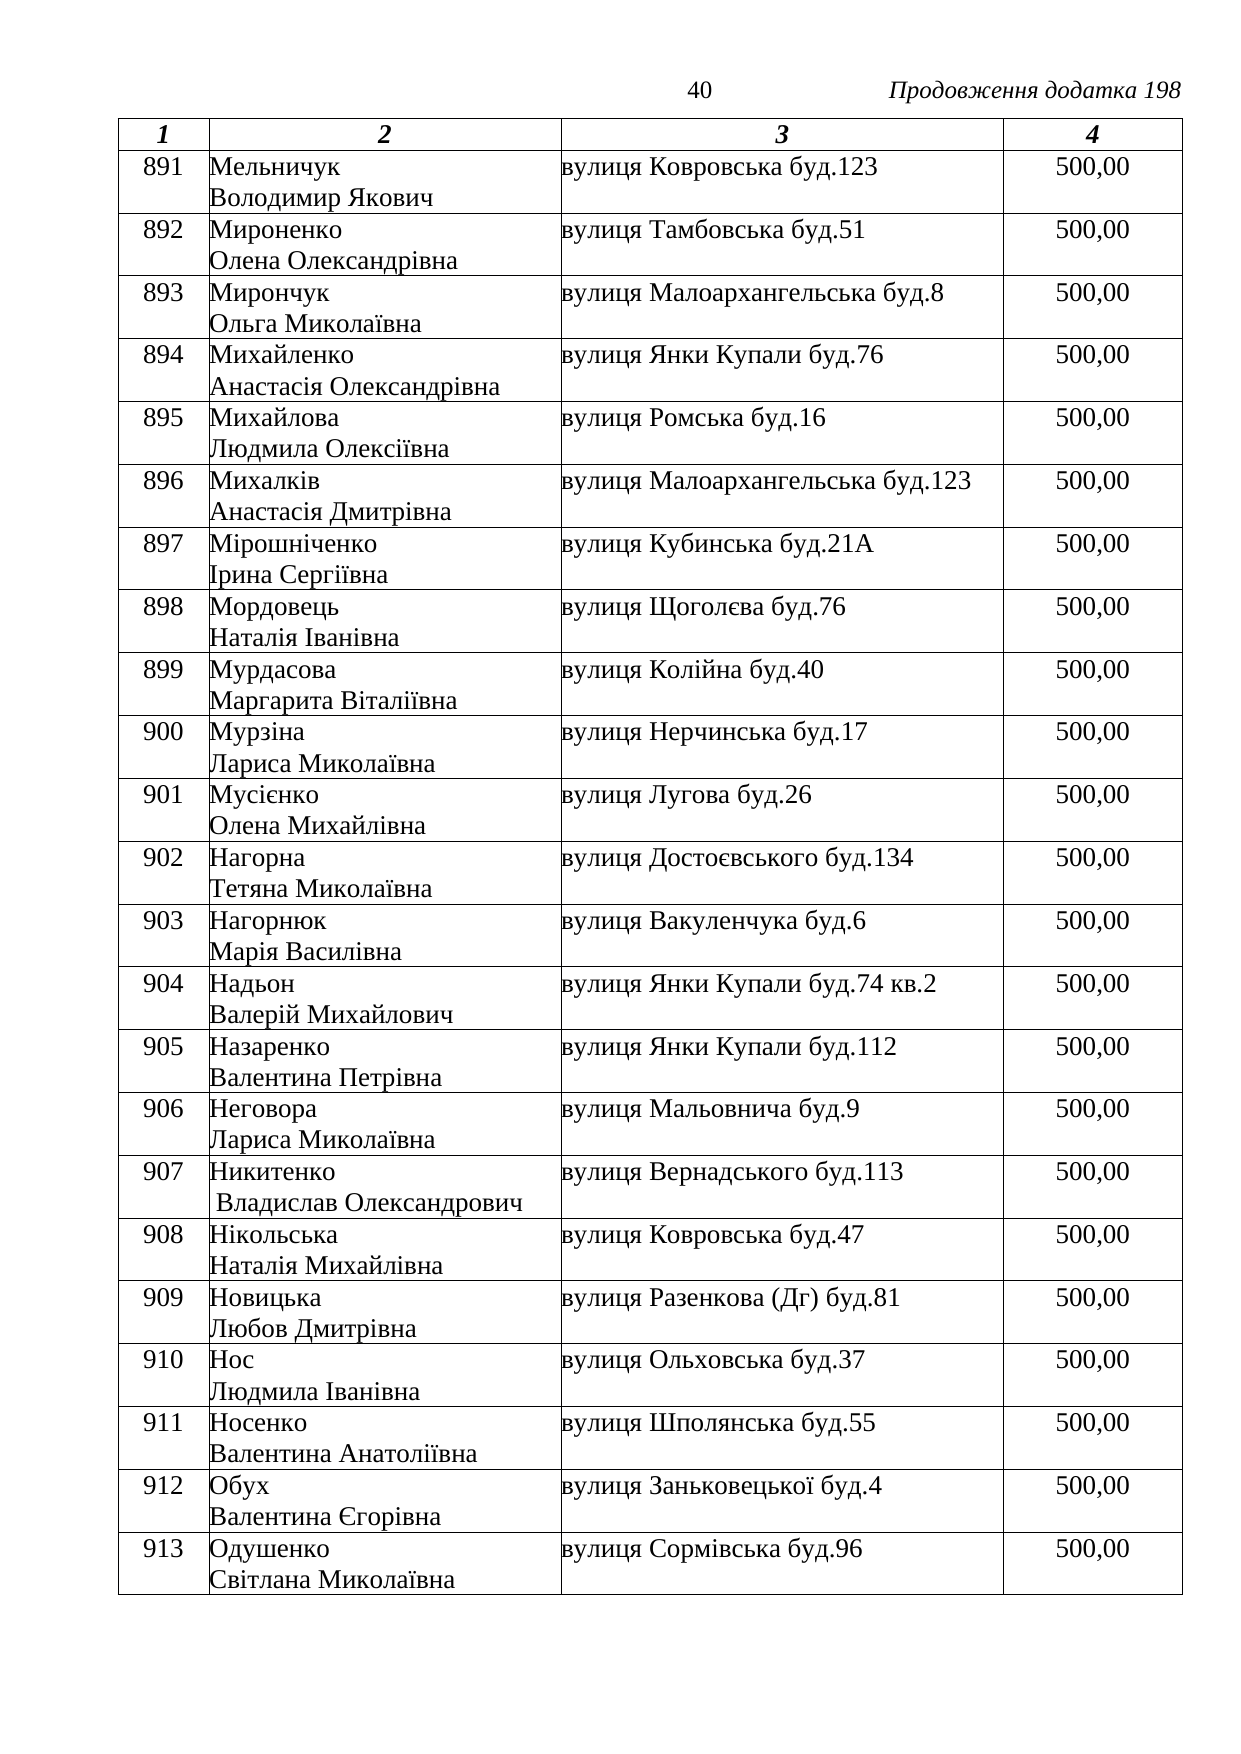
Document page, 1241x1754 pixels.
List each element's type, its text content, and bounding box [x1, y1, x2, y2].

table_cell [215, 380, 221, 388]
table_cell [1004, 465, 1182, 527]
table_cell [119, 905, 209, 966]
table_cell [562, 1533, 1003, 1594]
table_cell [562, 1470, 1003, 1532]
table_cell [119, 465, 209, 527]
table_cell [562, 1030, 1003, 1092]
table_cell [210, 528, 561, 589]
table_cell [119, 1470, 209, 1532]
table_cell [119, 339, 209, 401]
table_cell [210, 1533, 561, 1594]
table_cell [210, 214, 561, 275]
table_header 4 [1004, 119, 1182, 150]
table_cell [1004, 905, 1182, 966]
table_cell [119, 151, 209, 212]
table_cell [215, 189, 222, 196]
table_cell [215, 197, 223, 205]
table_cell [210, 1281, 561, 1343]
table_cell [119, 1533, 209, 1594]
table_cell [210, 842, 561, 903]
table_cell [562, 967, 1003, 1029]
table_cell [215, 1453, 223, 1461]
table_header 1 [119, 119, 209, 150]
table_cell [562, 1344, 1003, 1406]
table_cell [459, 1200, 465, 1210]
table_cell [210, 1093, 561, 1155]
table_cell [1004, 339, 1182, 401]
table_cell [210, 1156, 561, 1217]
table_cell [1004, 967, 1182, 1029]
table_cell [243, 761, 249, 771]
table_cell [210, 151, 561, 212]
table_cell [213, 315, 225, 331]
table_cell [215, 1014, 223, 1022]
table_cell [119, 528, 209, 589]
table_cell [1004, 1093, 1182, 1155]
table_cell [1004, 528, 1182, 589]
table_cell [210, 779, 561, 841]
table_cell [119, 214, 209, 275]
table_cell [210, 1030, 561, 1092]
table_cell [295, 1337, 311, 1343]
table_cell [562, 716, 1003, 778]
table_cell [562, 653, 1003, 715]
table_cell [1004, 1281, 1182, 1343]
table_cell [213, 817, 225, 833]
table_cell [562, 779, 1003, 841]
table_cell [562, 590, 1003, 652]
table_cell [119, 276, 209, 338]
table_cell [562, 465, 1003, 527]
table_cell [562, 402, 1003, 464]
table_header 3 [562, 119, 1003, 150]
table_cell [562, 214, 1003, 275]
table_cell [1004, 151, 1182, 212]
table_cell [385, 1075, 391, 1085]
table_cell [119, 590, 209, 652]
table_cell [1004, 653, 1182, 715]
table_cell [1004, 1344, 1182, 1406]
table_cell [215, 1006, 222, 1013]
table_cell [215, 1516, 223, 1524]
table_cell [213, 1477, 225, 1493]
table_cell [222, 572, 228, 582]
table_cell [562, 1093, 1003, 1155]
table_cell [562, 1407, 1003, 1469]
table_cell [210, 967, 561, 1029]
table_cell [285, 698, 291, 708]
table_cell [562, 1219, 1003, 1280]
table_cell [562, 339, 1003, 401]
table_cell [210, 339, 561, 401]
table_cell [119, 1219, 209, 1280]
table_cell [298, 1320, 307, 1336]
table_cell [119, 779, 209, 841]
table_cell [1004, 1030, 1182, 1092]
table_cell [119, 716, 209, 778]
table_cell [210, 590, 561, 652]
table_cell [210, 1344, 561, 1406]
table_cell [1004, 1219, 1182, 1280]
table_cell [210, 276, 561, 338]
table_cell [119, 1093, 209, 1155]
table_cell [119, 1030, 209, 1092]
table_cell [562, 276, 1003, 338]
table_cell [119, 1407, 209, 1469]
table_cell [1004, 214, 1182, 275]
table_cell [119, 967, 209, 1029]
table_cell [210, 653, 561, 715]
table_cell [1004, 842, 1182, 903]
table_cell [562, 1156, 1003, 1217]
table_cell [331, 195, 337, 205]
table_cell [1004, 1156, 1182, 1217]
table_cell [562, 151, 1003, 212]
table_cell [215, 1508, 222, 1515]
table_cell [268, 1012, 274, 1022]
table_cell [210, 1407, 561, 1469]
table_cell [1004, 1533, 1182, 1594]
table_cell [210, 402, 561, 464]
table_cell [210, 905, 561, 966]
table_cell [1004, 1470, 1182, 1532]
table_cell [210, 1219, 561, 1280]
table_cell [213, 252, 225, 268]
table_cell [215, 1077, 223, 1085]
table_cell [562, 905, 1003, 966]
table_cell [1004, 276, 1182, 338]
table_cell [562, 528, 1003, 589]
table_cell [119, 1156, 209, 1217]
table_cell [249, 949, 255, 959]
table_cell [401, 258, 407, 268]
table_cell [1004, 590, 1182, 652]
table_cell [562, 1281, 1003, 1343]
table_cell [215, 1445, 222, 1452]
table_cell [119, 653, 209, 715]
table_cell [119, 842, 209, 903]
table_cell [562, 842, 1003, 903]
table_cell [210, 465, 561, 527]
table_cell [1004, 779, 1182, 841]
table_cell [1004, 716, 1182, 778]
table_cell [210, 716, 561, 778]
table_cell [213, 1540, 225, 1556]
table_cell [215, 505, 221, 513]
table_header 2 [210, 119, 561, 150]
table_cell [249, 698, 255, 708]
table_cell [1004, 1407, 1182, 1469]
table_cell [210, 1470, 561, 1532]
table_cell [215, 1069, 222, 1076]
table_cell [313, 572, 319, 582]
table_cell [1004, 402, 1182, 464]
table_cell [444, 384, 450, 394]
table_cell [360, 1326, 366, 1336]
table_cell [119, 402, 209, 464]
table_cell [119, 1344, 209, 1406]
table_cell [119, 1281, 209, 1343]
